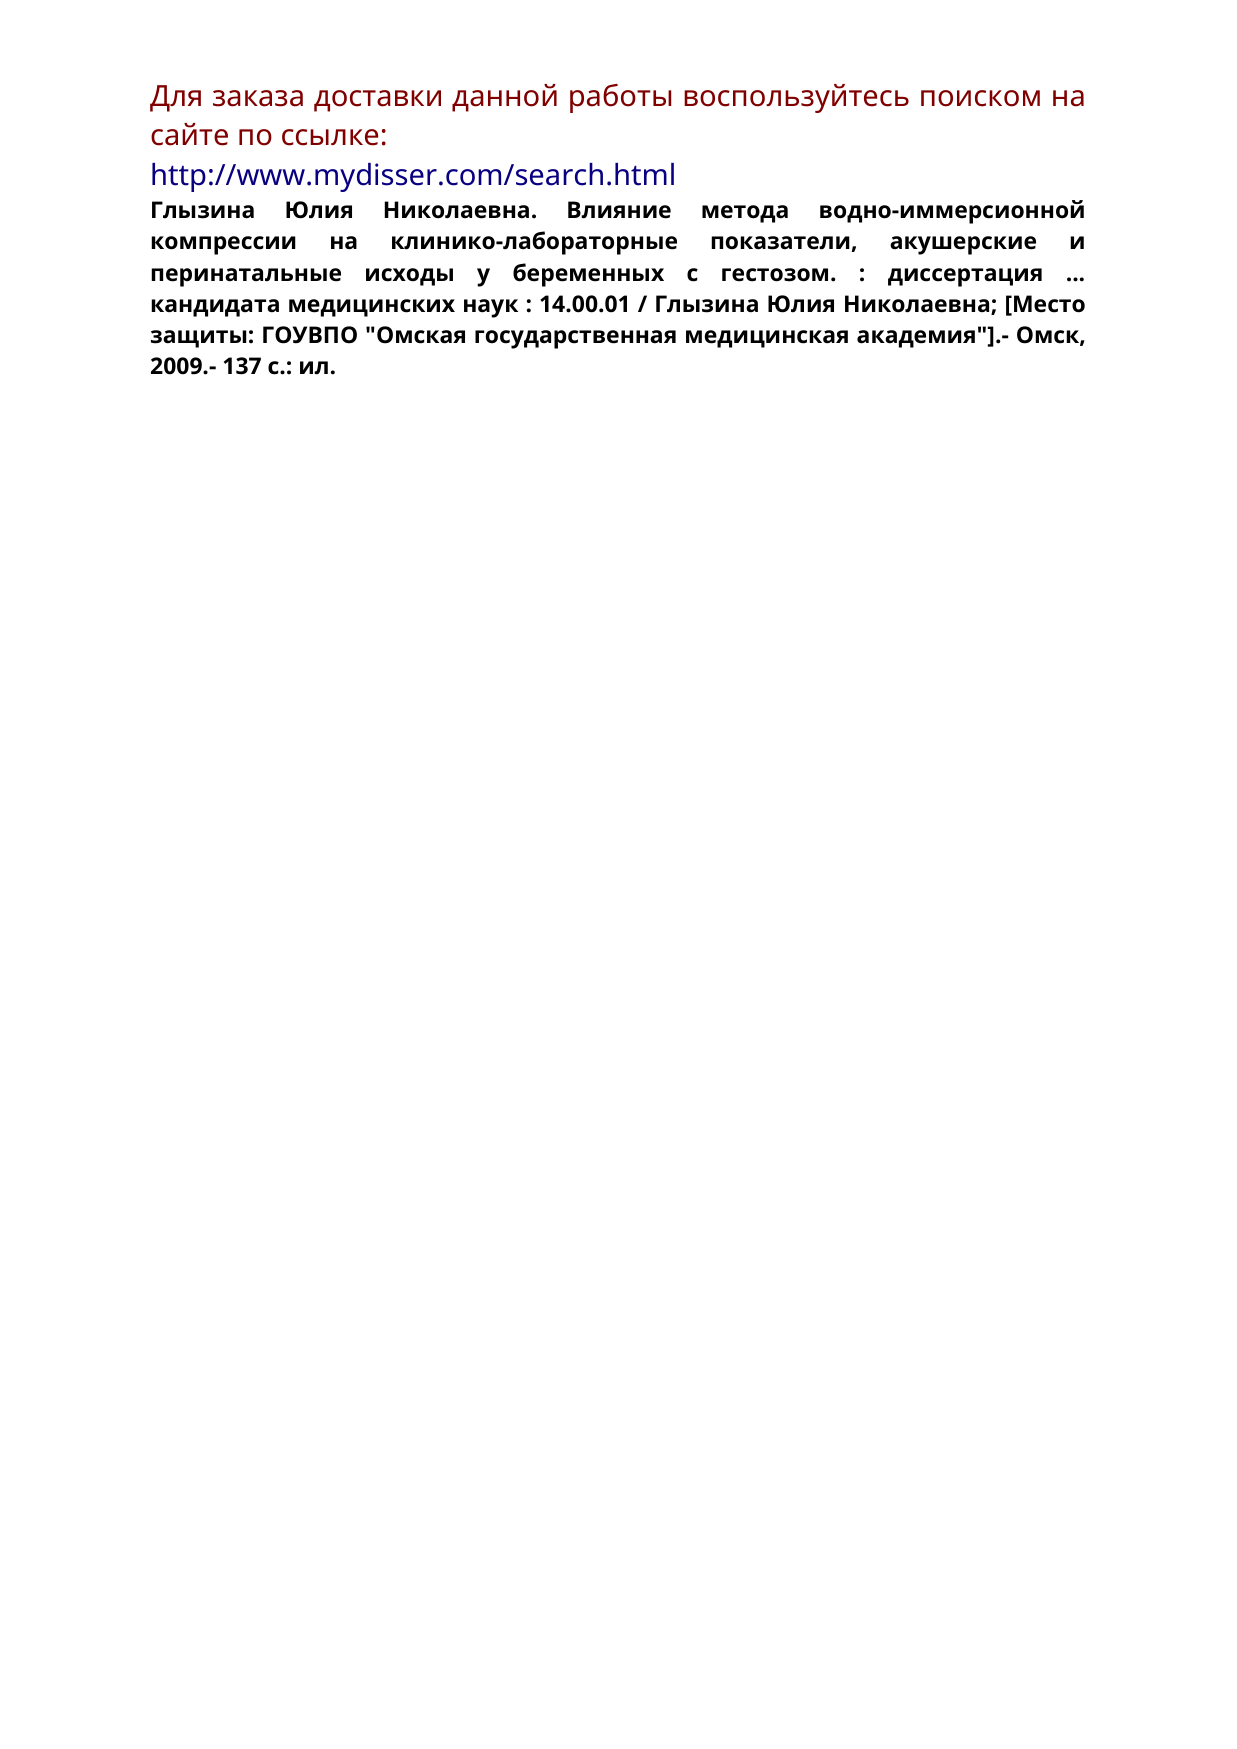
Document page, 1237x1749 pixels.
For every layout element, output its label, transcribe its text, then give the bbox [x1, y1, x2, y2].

text Глызина Юлия Николаевна. Влияние метода водно-иммерсионной компрессии на клинико-лабораторные показатели, акушерские и перинатальные исходы у беременных с гестозом. : диссертация ... кандидата медицинских наук : 14.00.01 / Глызина Юлия Николаевна; [Место защиты: ГОУВПО "Омская государственная медицинская академия"].- Омск, 2009.- 137 с.: ил. [150, 194, 1086, 382]
